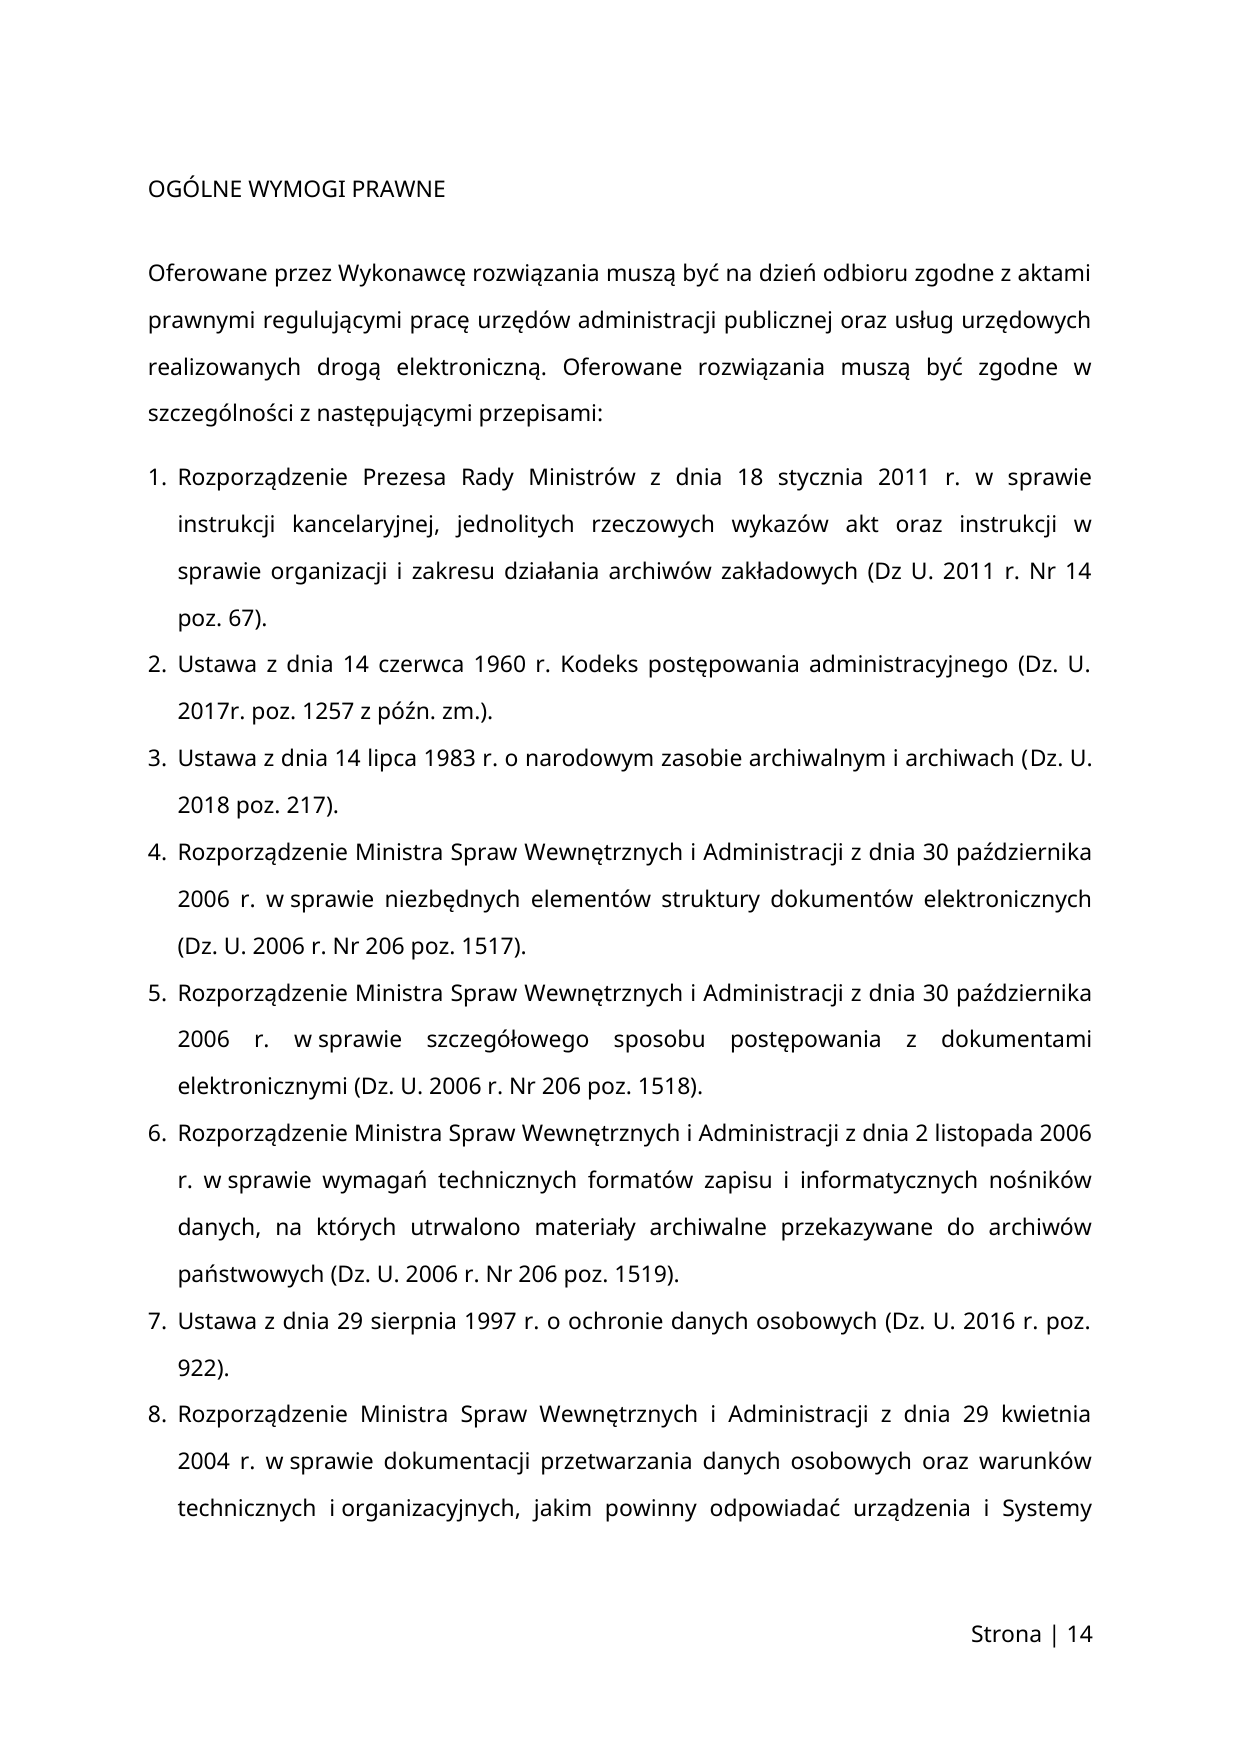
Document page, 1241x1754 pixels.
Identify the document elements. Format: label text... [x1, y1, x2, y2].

list Rozporządzenie Prezesa Rady Ministrów z dnia 18 stycznia 2011 r. w sprawie instrukcji kancelaryjnej, jednolitych rzeczowych wykazów akt oraz instrukcji w sprawie organizacji i zakresu działania archiwów zakładowych (Dz U. 2011 r. Nr 14 poz. 67). [148, 461, 1093, 633]
subtitle OGÓLNE WYMOGI PRAWNE [148, 173, 1093, 204]
list Rozporządzenie Ministra Spraw Wewnętrznych i Administracji z dnia 2 listopada 2006 r. w sprawie wymagań technicznych formatów zapisu i informatycznych nośników danych, na których utrwalono materiały archiwalne przekazywane do archiwów państwowych (Dz. U. 2006 r. Nr 206 poz. 1519). [148, 1117, 1093, 1289]
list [148, 1398, 1093, 1523]
text Oferowane przez Wykonawcę rozwiązania muszą być na dzień odbioru zgodne z aktami prawnymi regulującymi pracę urzędów administracji publicznej oraz usług urzędowych realizowanych drogą elektroniczną. Oferowane rozwiązania muszą być zgodne w szczególności z następującymi przepisami: [148, 257, 1093, 429]
list Rozporządzenie Ministra Spraw Wewnętrznych i Administracji z dnia 30 października 2006 r. w sprawie niezbędnych elementów struktury dokumentów elektronicznych (Dz. U. 2006 r. Nr 206 poz. 1517). [148, 836, 1093, 961]
list Ustawa z dnia 14 lipca 1983 r. o narodowym zasobie archiwalnym i archiwach (Dz. U. 2018 poz. 217). [148, 742, 1093, 820]
list Ustawa z dnia 14 czerwca 1960 r. Kodeks postępowania administracyjnego (Dz. U. 2017r. poz. 1257 z późn. zm.). [148, 648, 1093, 727]
list Ustawa z dnia 29 sierpnia 1997 r. o ochronie danych osobowych (Dz. U. 2016 r. poz. 922). [148, 1305, 1093, 1383]
list Rozporządzenie Ministra Spraw Wewnętrznych i Administracji z dnia 30 października 2006 r. w sprawie szczegółowego sposobu postępowania z dokumentami elektronicznymi (Dz. U. 2006 r. Nr 206 poz. 1518). [148, 977, 1093, 1102]
